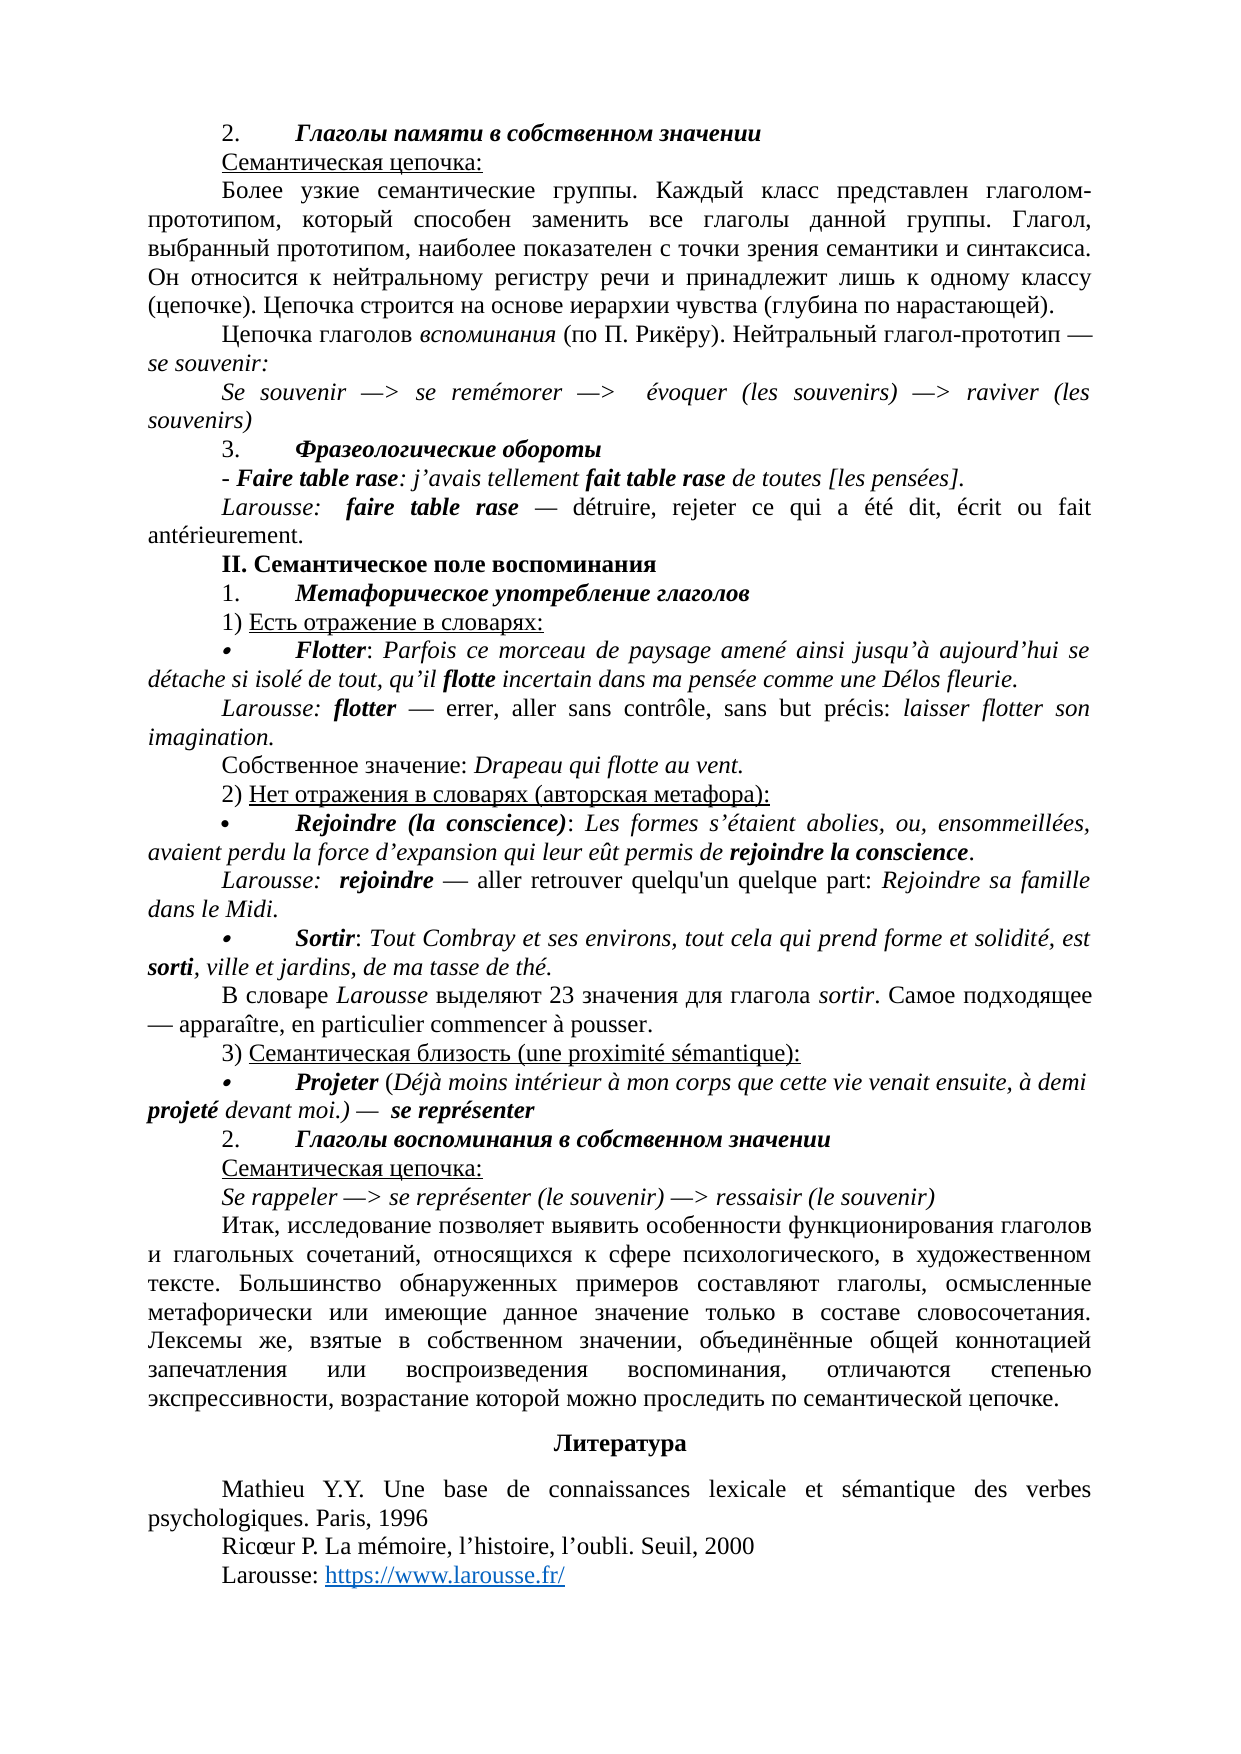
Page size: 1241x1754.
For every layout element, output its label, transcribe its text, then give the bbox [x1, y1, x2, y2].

text Собственное значение: Drapeau qui flotte au vent. [148, 751, 1092, 779]
text Более узкие семантические группы. Каждый класс представлен глаголом-прототипом, который способен заменить все глаголы данной группы. Глагол, выбранный прототипом, наиболее показателен с точки зрения семантики и синтаксиса. Он относится к нейтральному регистру речи и принадлежит лишь к одному классу (цепочке). Цепочка строится на основе иерархии чувства (глубина по нарастающей). [148, 176, 1092, 319]
text Семантическая цепочка: [148, 147, 1092, 176]
text 2) Нет отражения в словарях (авторская метафора): [148, 779, 1092, 808]
text Larousse: https://www.larousse.fr/ [148, 1560, 1092, 1589]
text Larousse: rejoindre — aller retrouver quelqu'un quelque part: Rejoindre sa famille dans le Midi. [148, 866, 1092, 923]
text Ricœur P. La mémoire, l’histoire, l’oubli. Seuil, 2000 [148, 1531, 1092, 1560]
text Larousse: flotter — errer, aller sans contrôle, sans but précis: laisser flotter son imagination. [148, 693, 1092, 751]
list Projeter (Déjà moins intérieur à mon corps que cette vie venait ensuite, à demi projeté devant moi.) — se représenter [148, 1067, 1092, 1124]
list Метафорическое употребление глаголов [148, 578, 1092, 607]
list Sortir: Tout Combray et ses environs, tout cela qui prend forme et solidité, est sorti, ville et jardins, de ma tasse de thé. [148, 923, 1092, 981]
text Mathieu Y.Y. Une base de connaissances lexicale et sémantique des verbes psychologiques. Paris, 1996 [148, 1474, 1092, 1531]
list Flotter: Parfois ce morceau de paysage amené ainsi jusqu’à aujourd’hui se détache si isolé de tout, qu’il flotte incertain dans ma pensée comme une Délos fleurie. [148, 636, 1092, 693]
list Фразеологические обороты [148, 434, 1092, 463]
text II. Семантическое поле воспоминания [148, 549, 1092, 578]
text Литература [148, 1428, 1092, 1457]
text Итак, исследование позволяет выявить особенности функционирования глаголов и глагольных сочетаний, относящихся к сфере психологического, в художественном тексте. Большинство обнаруженных примеров составляют глаголы, осмысленные метафорически или имеющие данное значение только в составе словосочетания. Лексемы же, взятые в собственном значении, объединённые общей коннотацией запечатления или воспроизведения воспоминания, отличаются степенью экспрессивности, возрастание которой можно проследить по семантической цепочке. [148, 1211, 1092, 1412]
list Глаголы воспоминания в собственном значении [148, 1124, 1092, 1153]
text В словаре Larousse выделяют 23 значения для глагола sortir. Самое подходящее — apparaître, en particulier commencer à pousser. [148, 981, 1092, 1038]
list Rejoindre (la conscience): Les formes s’étaient abolies, ou, ensommeillées, avaient perdu la force d’expansion qui leur eût permis de rejoindre la conscience. [148, 808, 1092, 866]
text Larousse: faire table rase — détruire, rejeter ce qui a été dit, écrit ou fait antérieurement. [148, 492, 1092, 549]
text 3) Семантическая близость (une proximité sémantique): [148, 1038, 1092, 1067]
list Глаголы памяти в собственном значении [148, 118, 1092, 147]
text Семантическая цепочка: [148, 1153, 1092, 1182]
text Se souvenir —> se remémorer —> évoquer (les souvenirs) —> raviver (les souvenirs) [148, 377, 1092, 434]
text Se rappeler —> se représenter (le souvenir) —> ressaisir (le souvenir) [148, 1182, 1092, 1211]
text - Faire table rase: j’avais tellement fait table rase de toutes [les pensées]. [148, 463, 1092, 492]
text Цепочка глаголов вспоминания (по П. Рикёру). Нейтральный глагол-прототип — se souvenir: [148, 319, 1092, 377]
text 1) Есть отражение в словарях: [148, 607, 1092, 636]
